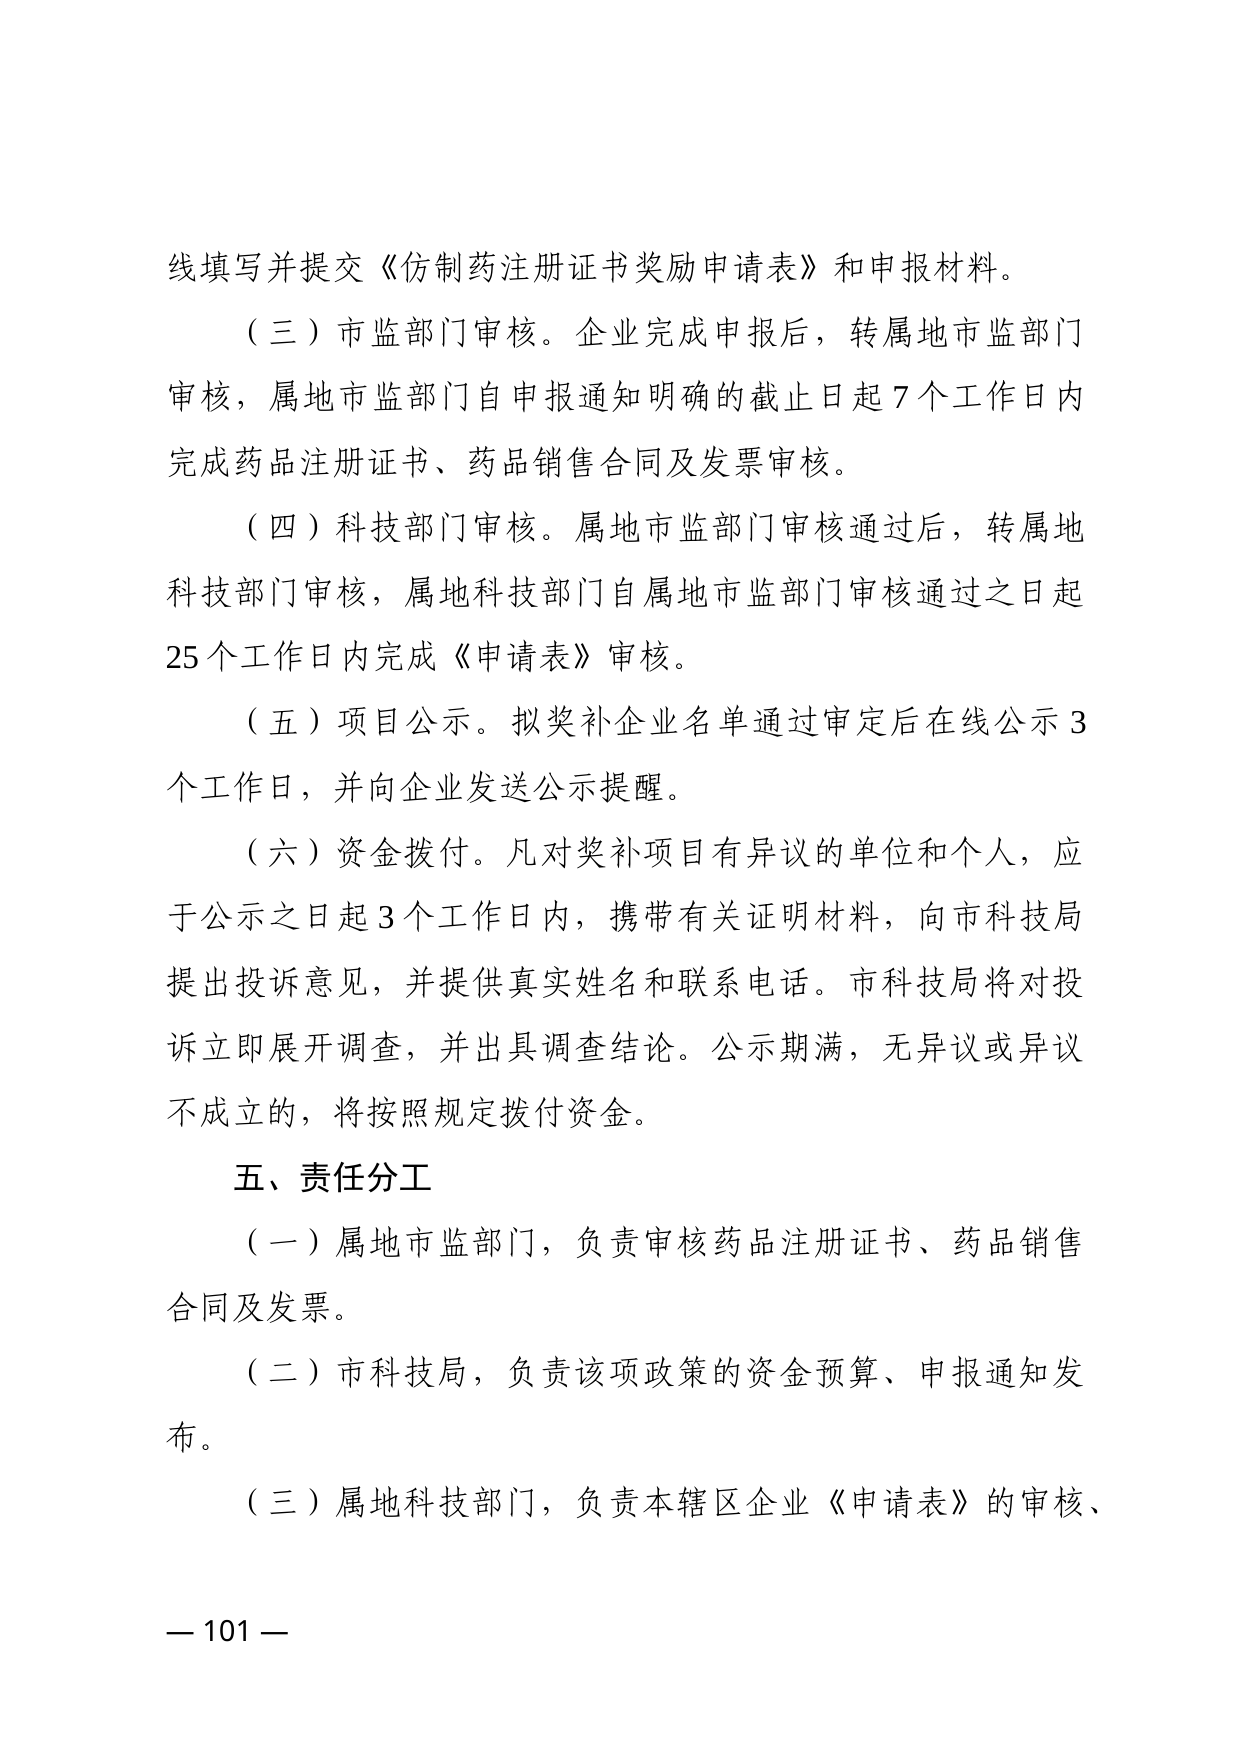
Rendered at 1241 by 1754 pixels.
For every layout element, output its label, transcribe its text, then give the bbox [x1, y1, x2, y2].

text （二）市科技局，负责该项政策的资金预算、申报通知发布。 [165, 1338, 1087, 1468]
text （五）项目公示。拟奖补企业名单通过审定后在线公示3个工作日，并向企业发送公示提醒。 [165, 688, 1087, 818]
text （六）资金拨付。凡对奖补项目有异议的单位和个人，应于公示之日起3个工作日内，携带有关证明材料，向市科技局提出投诉意见，并提供真实姓名和联系电话。市科技局将对投诉立即展开调查，并出具调查结论。公示期满，无异议或异议不成立的，将按照规定拨付资金。 [165, 818, 1087, 1143]
text 五、责任分工 [165, 1143, 1087, 1208]
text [165, 1468, 1087, 1533]
text （四）科技部门审核。属地市监部门审核通过后，转属地科技部门审核，属地科技部门自属地市监部门审核通过之日起25个工作日内完成《申请表》审核。 [165, 493, 1087, 688]
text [165, 233, 1087, 298]
text （三）市监部门审核。企业完成申报后，转属地市监部门审核，属地市监部门自申报通知明确的截止日起7个工作日内完成药品注册证书、药品销售合同及发票审核。 [165, 298, 1087, 493]
text （一）属地市监部门，负责审核药品注册证书、药品销售合同及发票。 [165, 1208, 1087, 1338]
